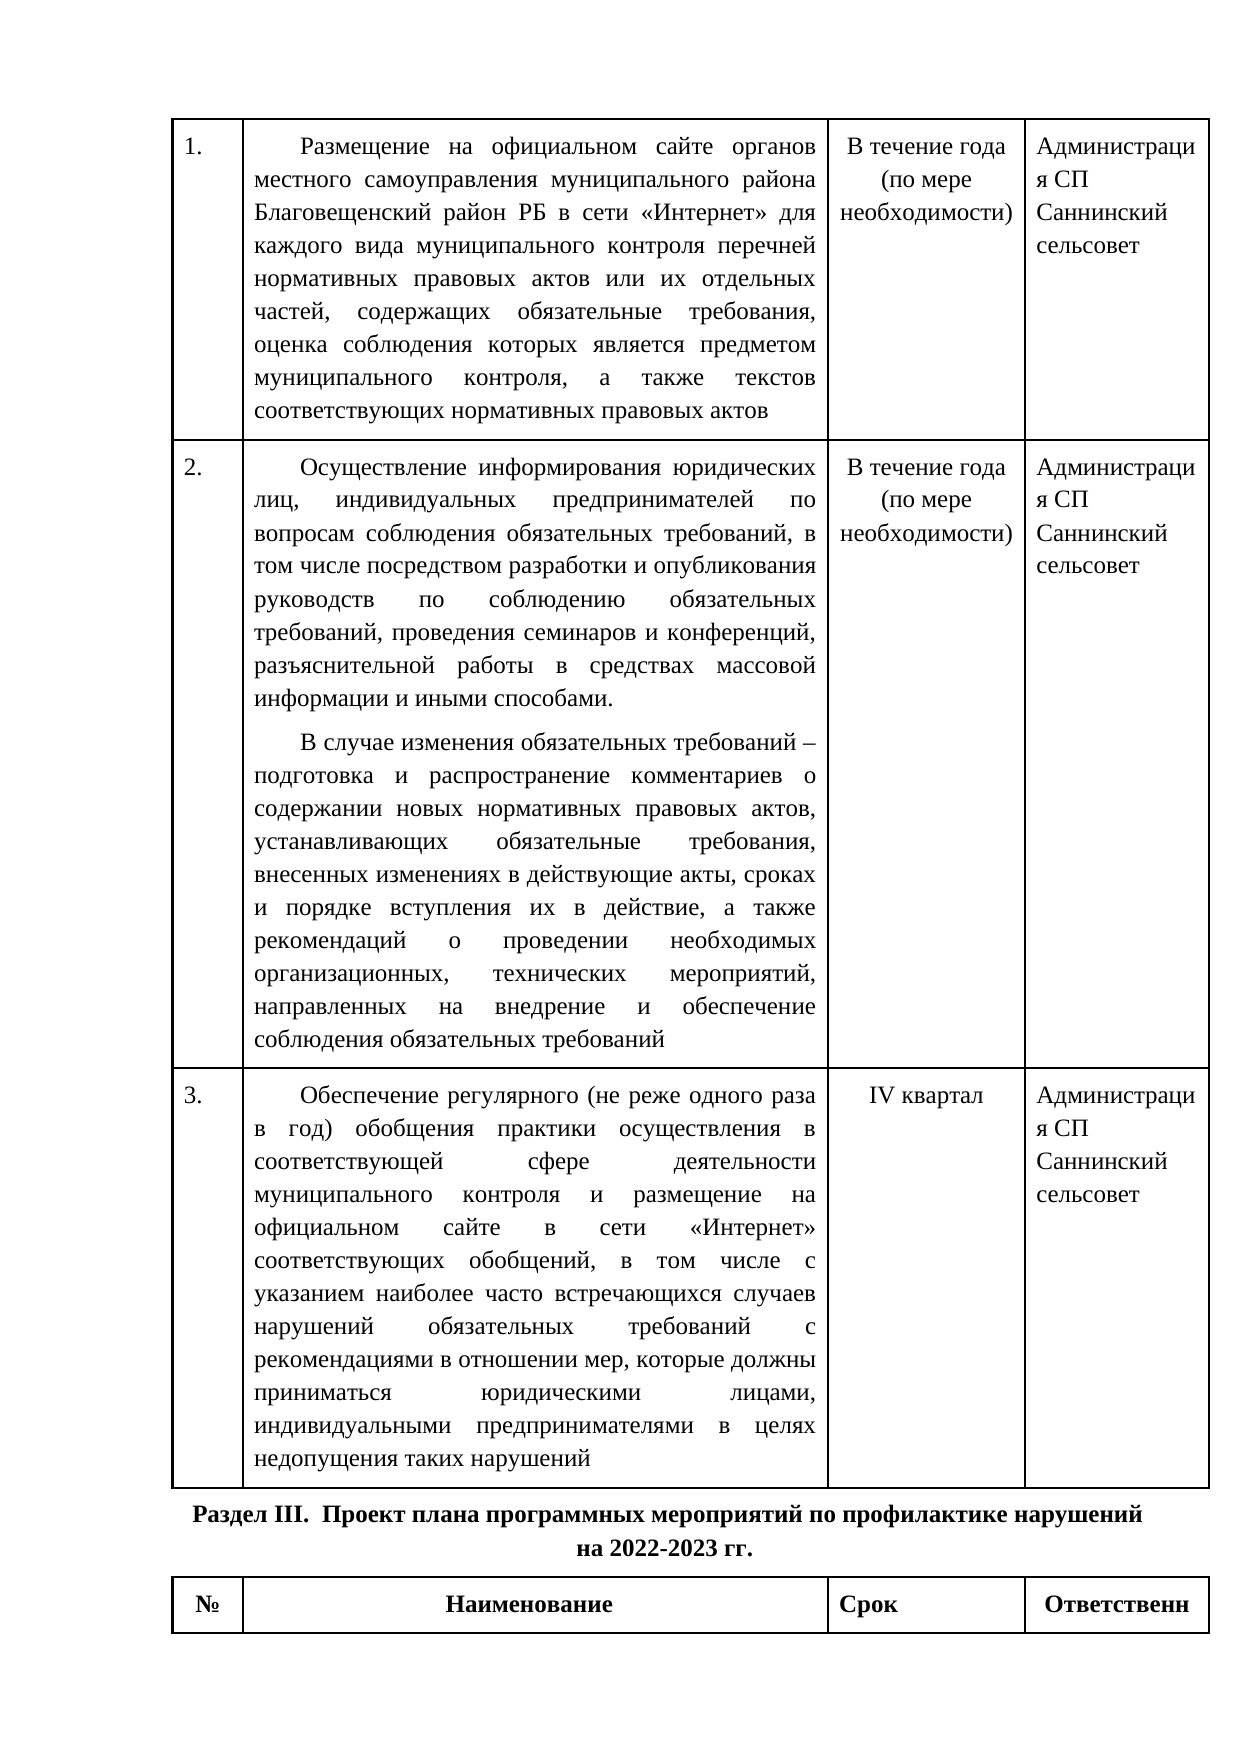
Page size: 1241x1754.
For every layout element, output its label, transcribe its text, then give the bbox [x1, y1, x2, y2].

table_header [829, 1578, 1024, 1632]
table_cell IV квартал [829, 1069, 1024, 1487]
table_cell В течение года (по мере необходимости) [829, 120, 1024, 438]
table_cell Обеспечение регулярного (не реже одного раза в год) обобщения практики осуществления в соответствующей сфере деятельности муниципального контроля и размещение на официальном сайте в сети «Интернет» соответствующих обобщений, в том числе с указанием наиболее часто встречающихся случаев нарушений обязательных требований с рекомендациями в отношении мер, которые должны приниматься юридическими лицами, индивидуальными предпринимателями в целях недопущения таких нарушений [244, 1069, 827, 1487]
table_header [1026, 1578, 1208, 1632]
table_cell Осуществление информирования юридических лиц, индивидуальных предпринимателей по вопросам соблюдения обязательных требований, в том числе посредством разработки и опубликования руководств по соблюдению обязательных требований, проведения семинаров и конференций, разъяснительной работы в средствах массовой информации и иными способами. В случае изменения обязательных требований – подготовка и распространение комментариев о содержании новых нормативных правовых актов, устанавливающих обязательные требования, внесенных изменениях в действующие акты, сроках и порядке вступления их в действие, а также рекомендаций о проведении необходимых организационных, технических мероприятий, направленных на внедрение и обеспечение соблюдения обязательных требований [244, 441, 827, 1067]
table_cell Администрация СП Саннинский сельсовет [1026, 120, 1208, 438]
table_cell 3. [174, 1069, 242, 1487]
table_cell Администрация СП Саннинский сельсовет [1026, 441, 1208, 1067]
table_cell 1. [174, 120, 242, 438]
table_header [244, 1578, 827, 1632]
table_header № п/п [174, 1578, 242, 1632]
text Раздел III. Проект плана программных мероприятий по профилактике нарушений на 2022-2023 гг. [177, 1499, 1152, 1561]
table_cell Администрация СП Саннинский сельсовет [1026, 1069, 1208, 1487]
table_cell В течение года (по мере необходимости) [829, 441, 1024, 1067]
table_cell 2. [174, 441, 242, 1067]
table_cell Размещение на официальном сайте органов местного самоуправления муниципального района Благовещенский район РБ в сети «Интернет» для каждого вида муниципального контроля перечней нормативных правовых актов или их отдельных частей, содержащих обязательные требования, оценка соблюдения которых является предметом муниципального контроля, а также текстов соответствующих нормативных правовых актов [244, 120, 827, 438]
